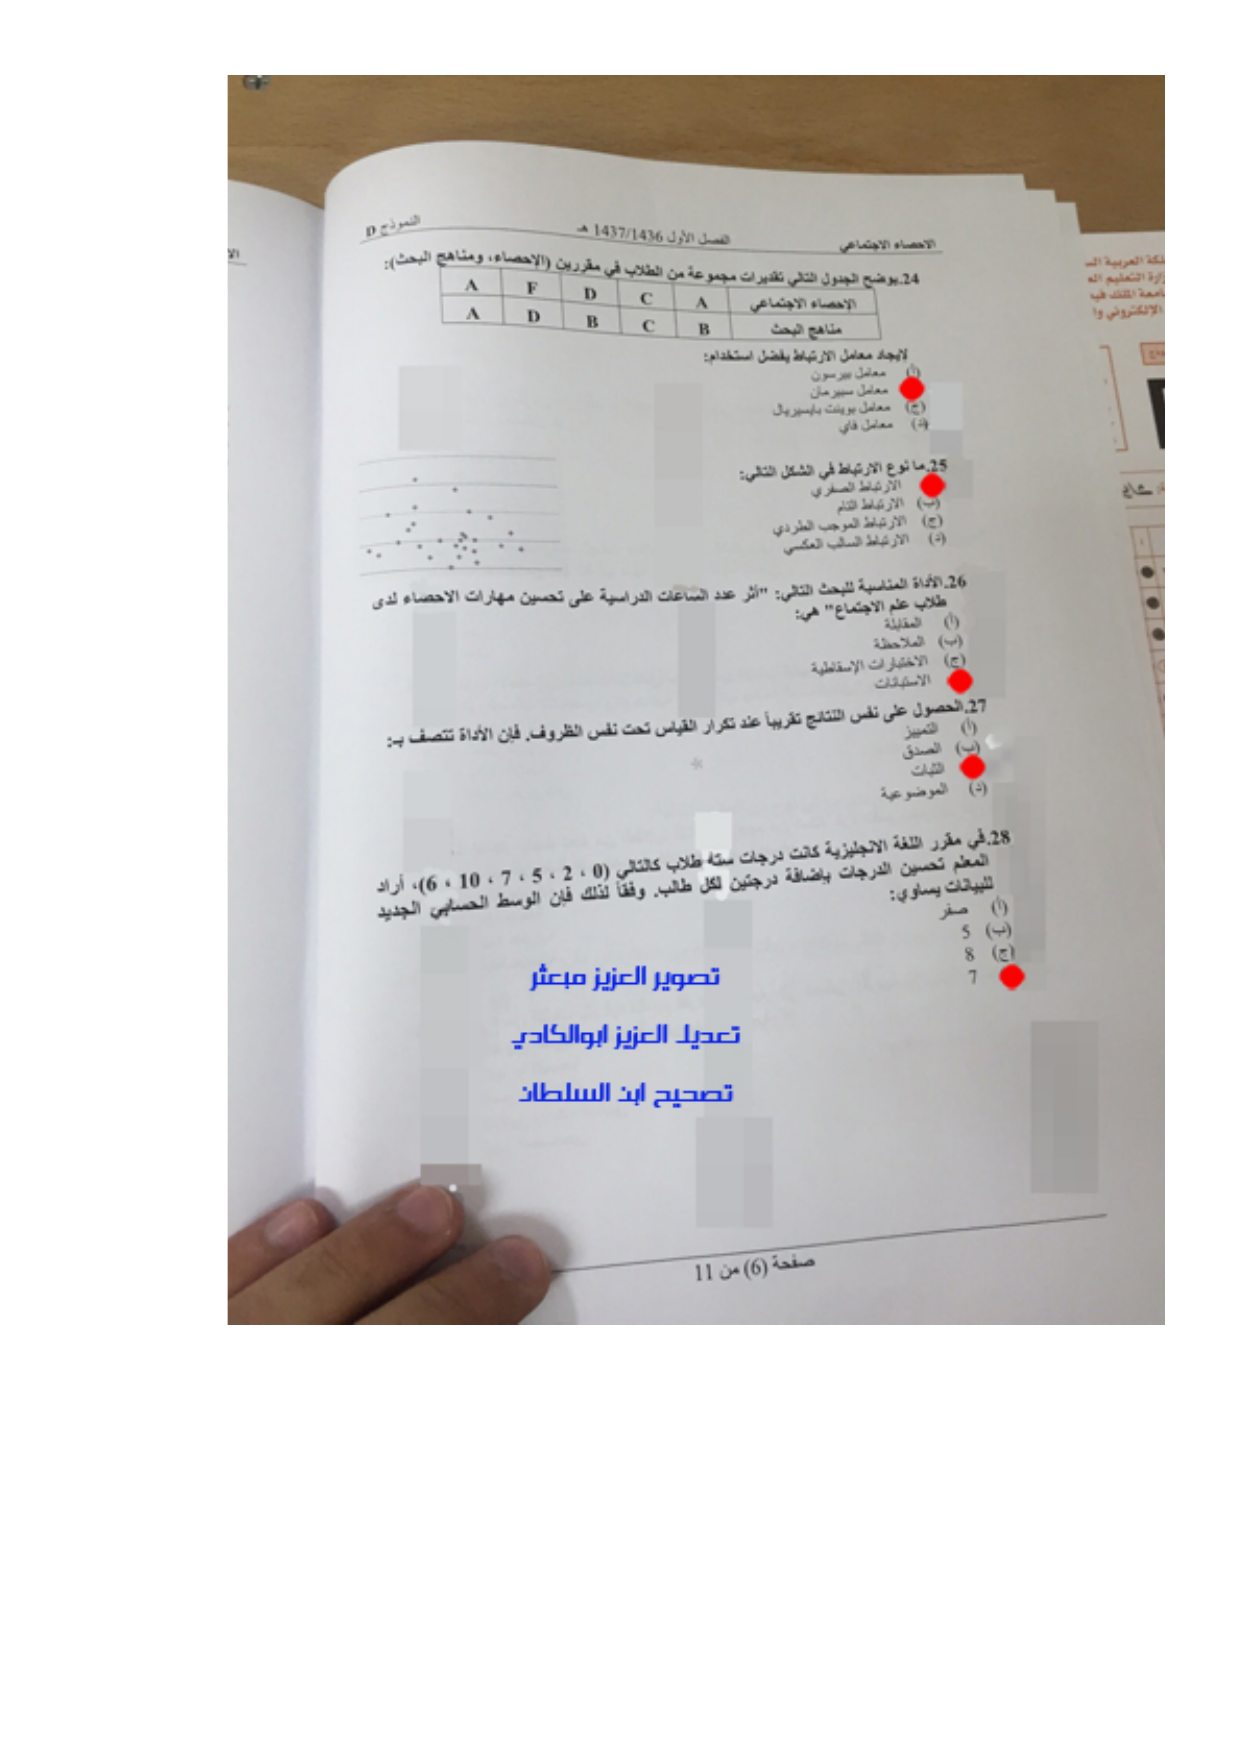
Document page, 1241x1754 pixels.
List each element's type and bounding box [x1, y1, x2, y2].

picture [227, 75, 1165, 1325]
